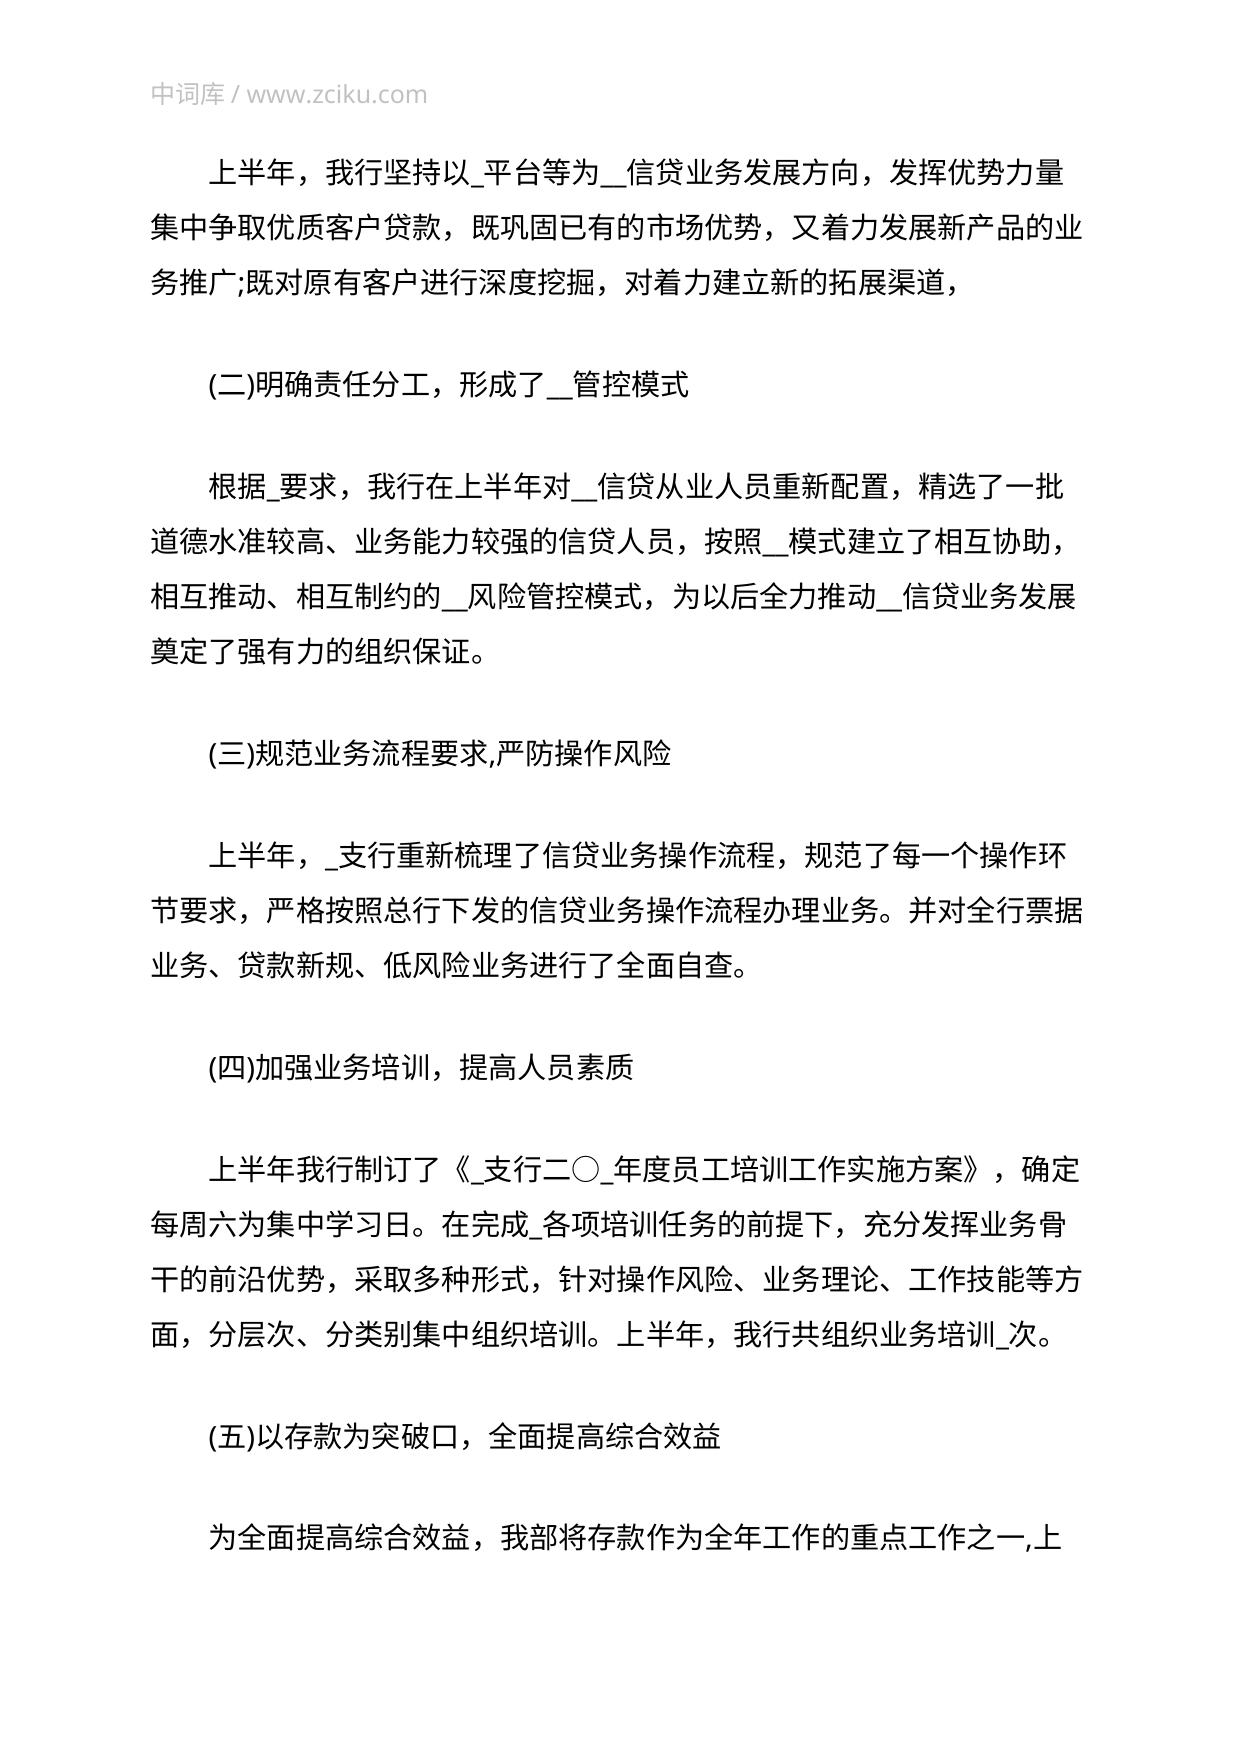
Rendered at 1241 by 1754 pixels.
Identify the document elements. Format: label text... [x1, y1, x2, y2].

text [150, 1515, 1090, 1557]
text 上半年，_支行重新梳理了信贷业务操作流程，规范了每一个操作环节要求，严格按照总行下发的信贷业务操作流程办理业务。并对全行票据业务、贷款新规、低风险业务进行了全面自查。 [150, 833, 1090, 985]
text (五)以存款为突破口，全面提高综合效益 [150, 1413, 1090, 1456]
text 上半年，我行坚持以_平台等为__信贷业务发展方向，发挥优势力量集中争取优质客户贷款，既巩固已有的市场优势，又着力发展新产品的业务推广;既对原有客户进行深度挖掘，对着力建立新的拓展渠道， [150, 150, 1090, 302]
text (二)明确责任分工，形成了__管控模式 [150, 362, 1090, 404]
text (四)加强业务培训，提高人员素质 [150, 1044, 1090, 1087]
text 上半年我行制订了《_支行二○_年度员工培训工作实施方案》，确定每周六为集中学习日。在完成_各项培训任务的前提下，充分发挥业务骨干的前沿优势，采取多种形式，针对操作风险、业务理论、工作技能等方面，分层次、分类别集中组织培训。上半年，我行共组织业务培训_次。 [150, 1146, 1090, 1353]
text 根据_要求，我行在上半年对__信贷从业人员重新配置，精选了一批道德水准较高、业务能力较强的信贷人员，按照__模式建立了相互协助，相互推动、相互制约的__风险管控模式，为以后全力推动__信贷业务发展奠定了强有力的组织保证。 [150, 464, 1090, 671]
text (三)规范业务流程要求,严防操作风险 [150, 731, 1090, 773]
